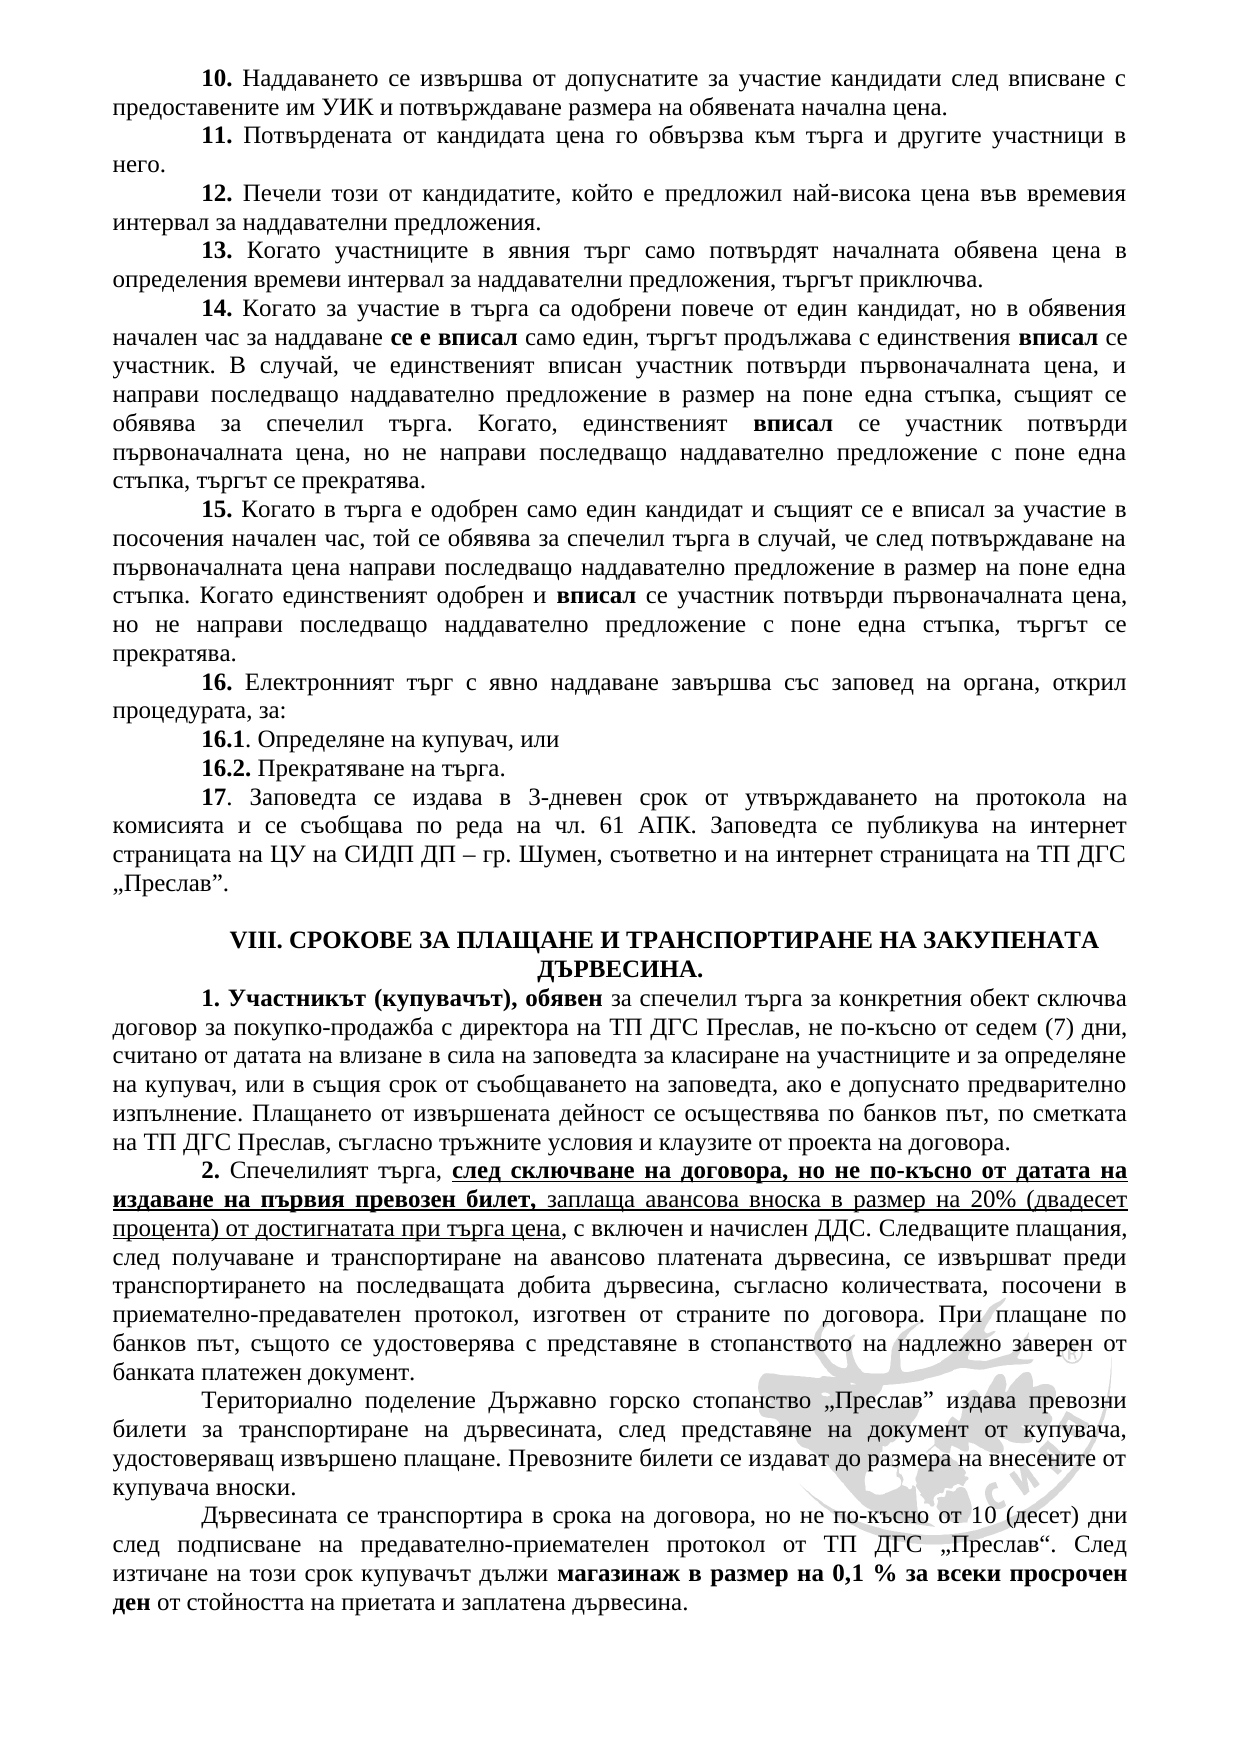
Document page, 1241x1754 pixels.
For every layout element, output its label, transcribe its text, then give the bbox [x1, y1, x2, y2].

text 13. Когато участниците в явния търг само потвърдят началната обявена цена в определения времеви интервал за наддавателни предложения, търгът приключва. [112, 236, 1128, 293]
text 2. Спечелилият търга, след сключване на договора, но не по-късно от датата на издаване на първия превозен билет, заплаща авансова вноска в размер на 20% (двадесет процента) от достигнатата при търга цена, с включен и начислен ДДС. Следващите плащания, след получаване и транспортиране на авансово платената дървесина, се извършват преди транспортирането на последващата добита дървесина, съгласно количествата, посочени в приемателно-предавателен протокол, изготвен от страните по договора. При плащане по банков път, същото се удостоверява с представяне в стопанството на надлежно заверен от банката платежен документ. [112, 1156, 1128, 1209]
text 12. Печели този от кандидатите, който е предложил най-висока цена във времевия интервал за наддавателни предложения. [112, 178, 1128, 236]
text 14. Когато за участие в търга са одобрени повече от един кандидат, но в обявения начален час за наддаване се е вписал само един, търгът продължава с единствения вписал се участник. В случай, че единственият вписан участник потвърди първоначалната цена, и направи последващо наддавателно предложение в размер на поне една стъпка, същият се обявява за спечелил търга. Когато, единственият вписал се участник потвърди първоначалната цена, но не направи последващо наддавателно предложение с поне една стъпка, търгът се прекратява. [112, 293, 1128, 494]
text 15. Когато в търга е одобрен само един кандидат и същият се е вписал за участие в посочения начален час, той се обявява за спечелил търга в случай, че след потвърждаване на първоначалната цена направи последващо наддавателно предложение в размер на поне една стъпка. Когато единственият одобрен и вписал се участник потвърди първоначалната цена, но не направи последващо наддавателно предложение с поне една стъпка, търгът се прекратява. [112, 494, 1128, 667]
text VIIІ. СРОКОВЕ ЗА ПЛАЩАНЕ И ТРАНСПОРТИРАНЕ НА ЗАКУПЕНАТА ДЪРВЕСИНА. [112, 926, 1128, 983]
text 11. Потвърдената от кандидата цена го обвързва към търга и другите участници в него. [112, 121, 1128, 178]
text 16. Електронният търг с явно наддаване завършва със заповед на органа, открил процедурата, за: [112, 667, 1128, 724]
text 16.1. Определяне на купувач, или [112, 724, 1128, 753]
text Дървесината се транспортира в срока на договора, но не по-късно от 10 (десет) дни след подписване на предавателно-приемателен протокол от ТП ДГС „Преслав“. След изтичане на този срок купувачът дължи магазинаж в размер на 0,1 % за всеки просрочен ден от стойността на приетата и заплатена дървесина. [112, 1501, 1128, 1616]
text 16.2. Прекратяване на търга. [112, 753, 1128, 782]
text 1. Участникът (купувачът), обявен за спечелил търга за конкретния обект сключва договор за покупко-продажба с директора на ТП ДГС Преслав, не по-късно от седем (7) дни, считано от датата на влизане в сила на заповедта за класиране на участниците и за определяне на купувач, или в същия срок от съобщаването на заповедта, ако е допуснато предварително изпълнение. Плащането от извършената дейност се осъществява по банков път, по сметката на ТП ДГС Преслав, съгласно тръжните условия и клаузите от проекта на договора. [112, 983, 1128, 1156]
text 17. Заповедта се издава в 3-дневен срок от утвърждаването на протокола на комисията и се съобщава по реда на чл. 61 АПК. Заповедта се публикува на интернет страницата на ЦУ на СИДП ДП – гр. Шумен, съответно и на интернет страницата на ТП ДГС „Преслав”. [112, 782, 1128, 897]
text 10. Наддаването се извършва от допуснатите за участие кандидати след вписване с предоставените им УИК и потвърждаване размера на обявената начална цена. [112, 63, 1128, 121]
text Териториално поделение Държавно горско стопанство „Преслав” издава превозни билети за транспортиране на дървесината, след представяне на документ от купувача, удостоверяващ извършено плащане. Превозните билети се издават до размера на внесените от купувача вноски. [112, 1386, 1128, 1501]
text 2. Спечелилият търга, след сключване на договора, но не по-късно от датата на издаване на първия превозен билет, заплаща авансова вноска в размер на 20% (двадесет процента) от достигнатата при търга цена, с включен и начислен ДДС. Следващите плащания, след получаване и транспортиране на авансово платената дървесина, се извършват преди транспортирането на последващата добита дървесина, съгласно количествата, посочени в приемателно-предавателен протокол, изготвен от страните по договора. При плащане по банков път, същото се удостоверява с представяне в стопанството на надлежно заверен от банката платежен документ. [112, 1210, 1128, 1386]
